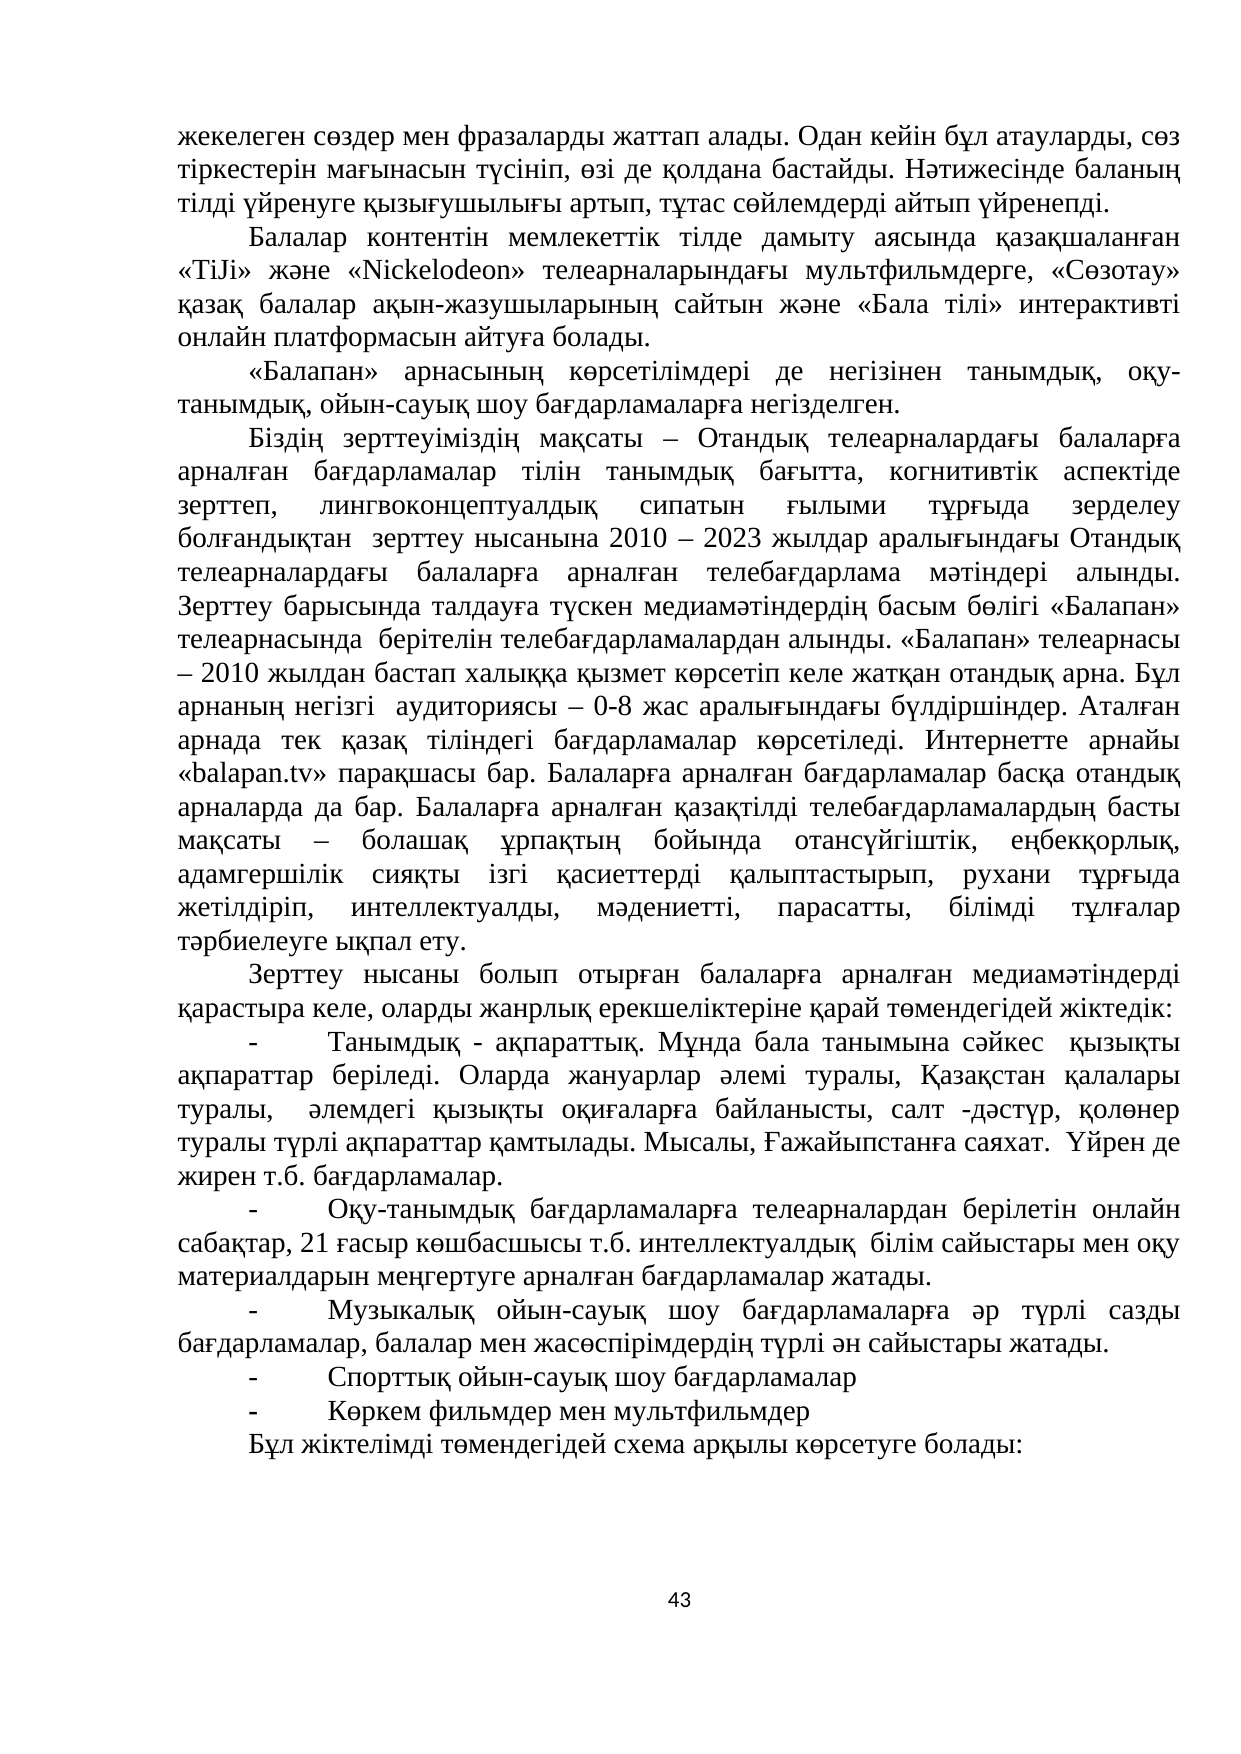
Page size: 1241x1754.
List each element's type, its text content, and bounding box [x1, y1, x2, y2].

text «Балапан» арнасының көрсетілімдері де негізінен танымдық, оқу-танымдық, ойын-сауық шоу бағдарламаларға негізделген. [177, 353, 1181, 420]
text Зерттеу нысаны болып отырған балаларға арналған медиамәтіндерді қарастыра келе, оларды жанрлық ерекшеліктеріне қарай төмендегідей жіктедік: [177, 957, 1181, 1024]
list Спорттық ойын-сауық шоу бағдарламалар [177, 1359, 1181, 1393]
list Музыкалық ойын-сауық шоу бағдарламаларға әр түрлі сазды бағдарламалар, балалар мен жасөспірімдердің түрлі ән сайыстары жатады. [177, 1292, 1181, 1359]
text Біздің зерттеуіміздің мақсаты – Отандық телеарналардағы балаларға арналған бағдарламалар тілін танымдық бағытта, когнитивтік аспектіде зерттеп, лингвоконцептуалдық сипатын ғылыми тұрғыда зерделеу болғандықтан зерттеу нысанына 2010 – 2023 жылдар аралығындағы Отандық телеарналардағы балаларға арналған телебағдарлама мәтіндері алынды. Зерттеу барысында талдауға түскен медиамәтіндердің басым бөлігі «Балапан» телеарнасында берітелін телебағдарламалардан алынды. «Балапан» телеарнасы – 2010 жылдан бастап халыққа қызмет көрсетіп келе жатқан отандық арна. Бұл арнаның негізгі аудиториясы – 0-8 жас аралығындағы бүлдіршіндер. Аталған арнада тек қазақ тіліндегі бағдарламалар көрсетіледі. Интернетте арнайы «balapan.tv» парақшасы бар. Балаларға арналған бағдарламалар басқа отандық арналарда да бар. Балаларға арналған қазақтілді телебағдарламалардың басты мақсаты – болашақ ұрпақтың бойында отансүйгіштік, еңбекқорлық, адамгершілік сияқты ізгі қасиеттерді қалыптастырып, рухани тұрғыда жетілдіріп, интеллектуалды, мәдениетті, парасатты, білімді тұлғалар тәрбиелеуге ықпал ету. [177, 420, 1181, 957]
list Көркем фильмдер мен мультфильмдер [177, 1393, 1181, 1426]
list Оқу-танымдық бағдарламаларға телеарналардан берілетін онлайн сабақтар, 21 ғасыр көшбасшысы т.б. интеллектуалдық білім сайыстары мен оқу материалдарын меңгертуге арналған бағдарламалар жатады. [177, 1191, 1181, 1292]
list Танымдық - ақпараттық. Мұнда бала танымына сәйкес қызықты ақпараттар беріледі. Оларда жануарлар әлемі туралы, Қазақстан қалалары туралы, әлемдегі қызықты оқиғаларға байланысты, салт -дәстүр, қолөнер туралы түрлі ақпараттар қамтылады. Мысалы, Ғажайыпстанға саяхат. Үйрен де жирен т.б. бағдарламалар. [177, 1024, 1181, 1191]
text Балалар контентін мемлекеттік тілде дамыту аясында қазақшаланған «TiJi» және «Nickelodeon» телеарналарындағы мультфильмдерге, «Сөзотау» қазақ балалар ақын-жазушыларының сайтын және «Бала тілі» интерактивті онлайн платформасын айтуға болады. [177, 219, 1181, 353]
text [177, 118, 1181, 219]
list Бұл жіктелімді төмендегідей схема арқылы көрсетуге болады: [177, 1426, 1181, 1460]
